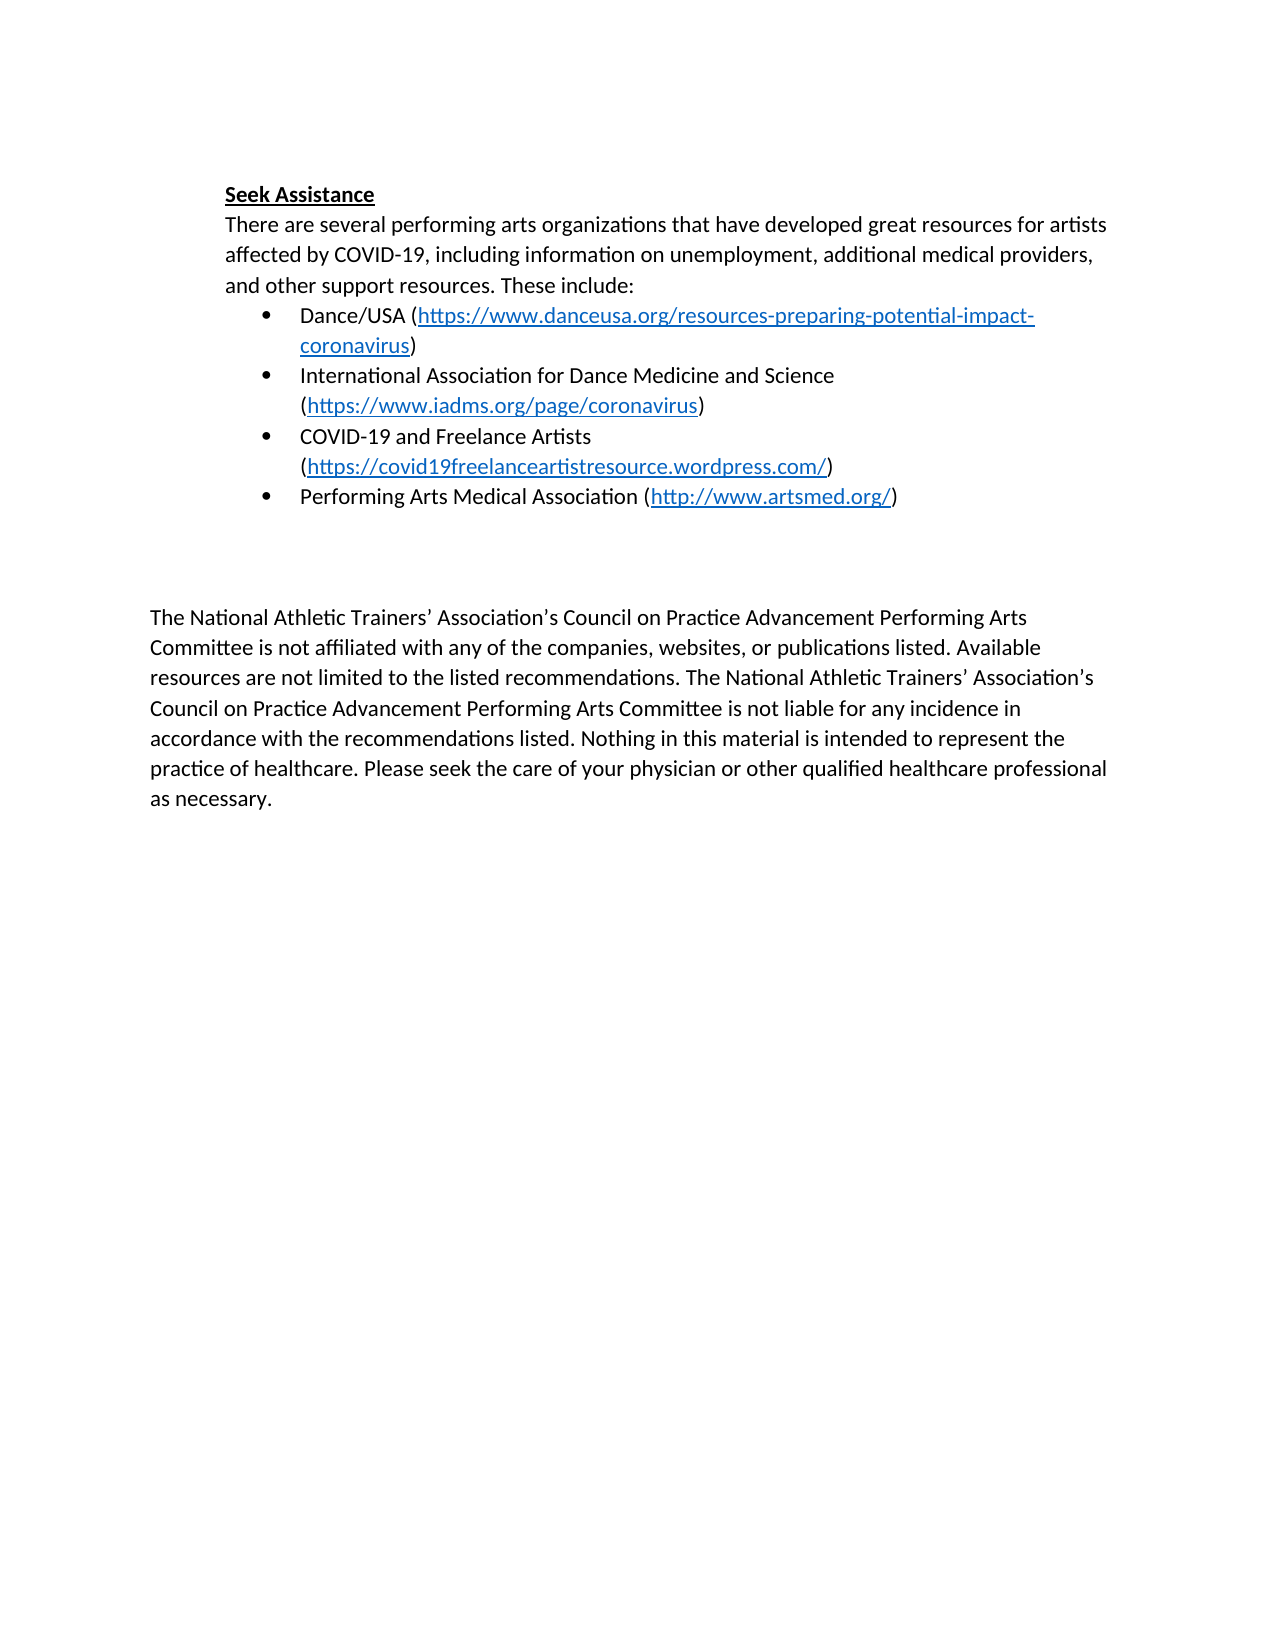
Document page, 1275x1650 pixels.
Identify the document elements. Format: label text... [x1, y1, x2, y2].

text Seek Assistance [225, 180, 1125, 208]
list Dance/USA (https://www.danceusa.org/resources-preparing-potential-impact-coronavirus) [262, 301, 1125, 359]
list COVID-19 and Freelance Artists (https://covid19freelanceartistresource.wordpress.com/) [262, 422, 1125, 480]
list Performing Arts Medical Association (http://www.artsmed.org/) [262, 482, 1125, 510]
text The National Athletic Trainers’ Association’s Council on Practice Advancement Performing Arts Committee is not affiliated with any of the companies, websites, or publications listed. Available resources are not limited to the listed recommendations. The National Athletic Trainers’ Association’s Council on Practice Advancement Performing Arts Committee is not liable for any incidence in accordance with the recommendations listed. Nothing in this material is intended to represent the practice of healthcare. Please seek the care of your physician or other qualified healthcare professional as necessary. [150, 603, 1125, 812]
list International Association for Dance Medicine and Science (https://www.iadms.org/page/coronavirus) [262, 361, 1125, 420]
text There are several performing arts organizations that have developed great resources for artists affected by COVID-19, including information on unemployment, additional medical providers, and other support resources. These include: [225, 210, 1125, 299]
